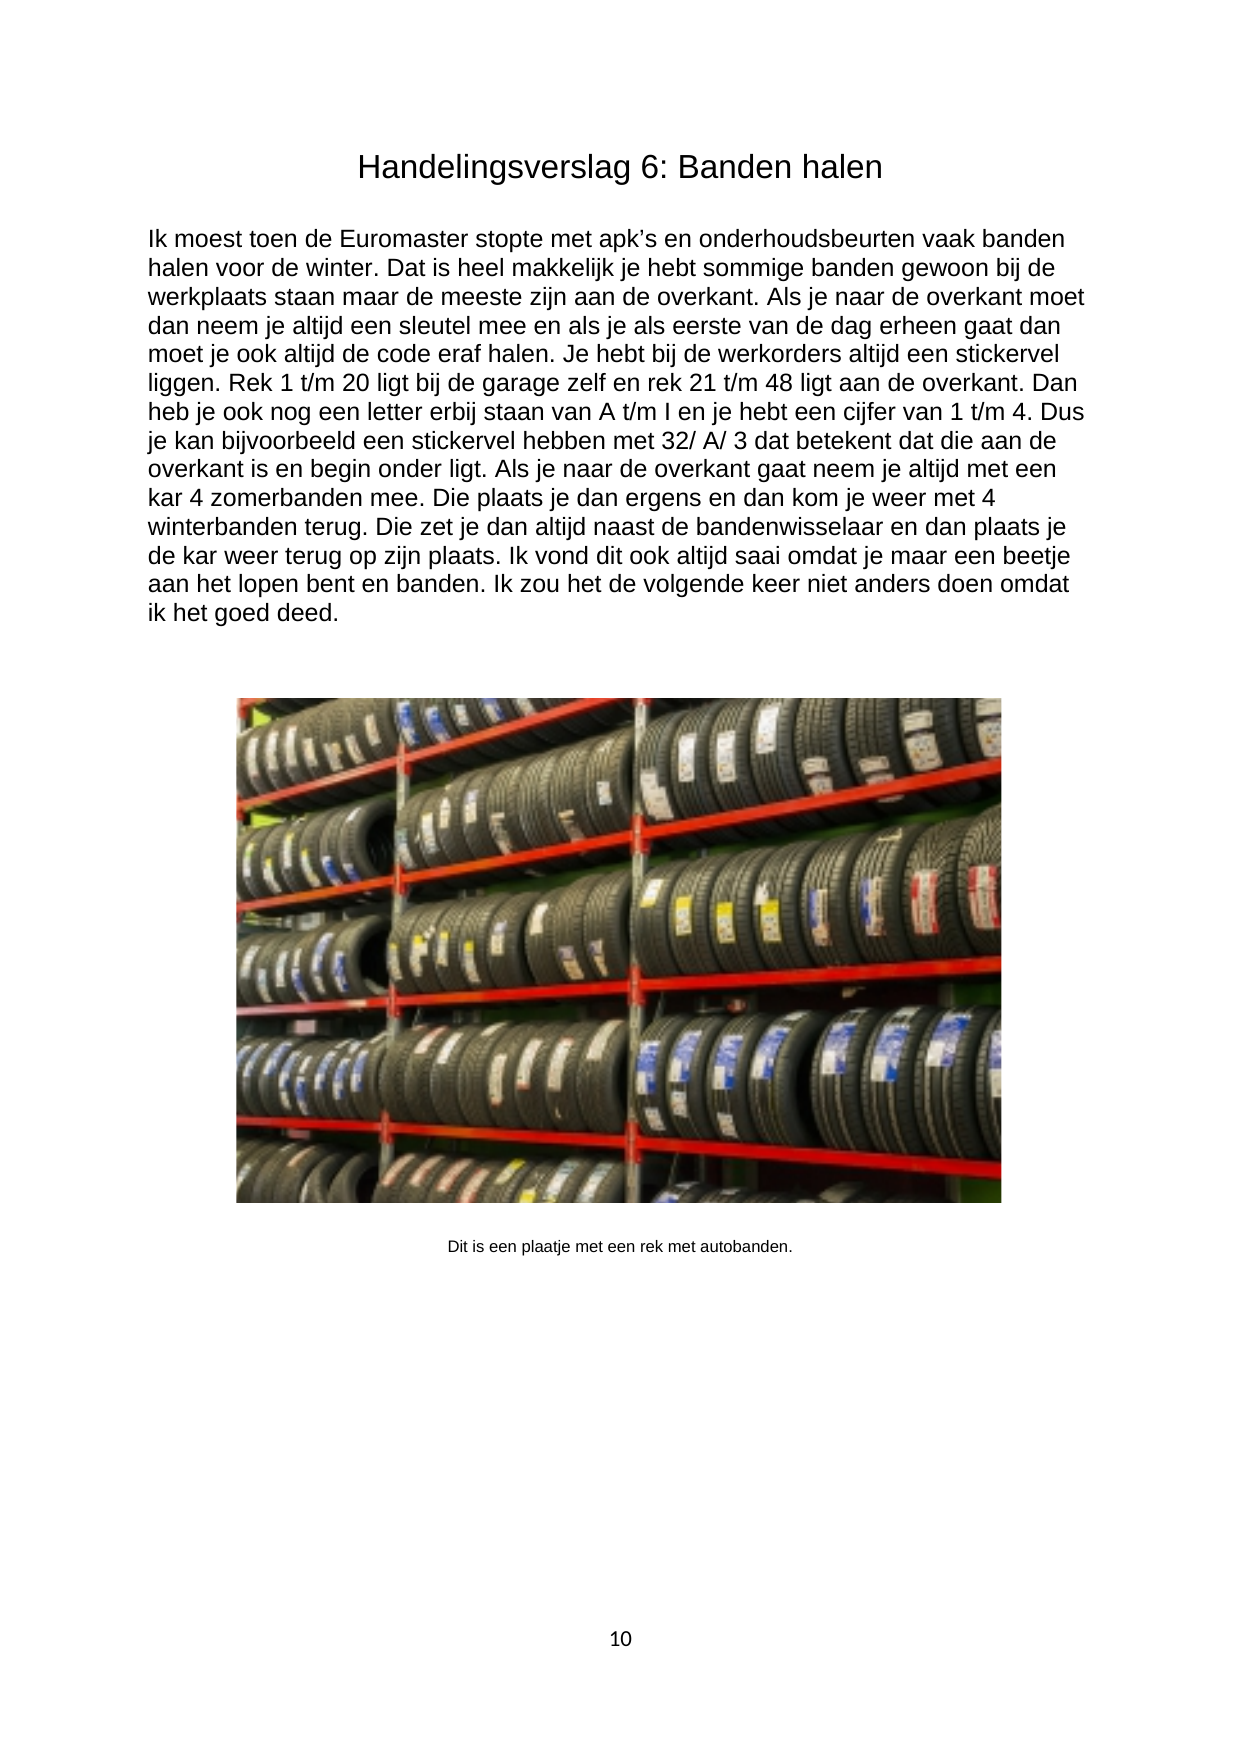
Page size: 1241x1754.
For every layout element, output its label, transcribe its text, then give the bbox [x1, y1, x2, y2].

text Ik moest toen de Euromaster stopte met apk’s en onderhoudsbeurten vaak banden halen voor de winter. Dat is heel makkelijk je hebt sommige banden gewoon bij de werkplaats staan maar de meeste zijn aan de overkant. Als je naar de overkant moet dan neem je altijd een sleutel mee en als je als eerste van de dag erheen gaat dan moet je ook altijd de code eraf halen. Je hebt bij de werkorders altijd een stickervel liggen. Rek 1 t/m 20 ligt bij de garage zelf en rek 21 t/m 48 ligt aan de overkant. Dan heb je ook nog een letter erbij staan van A t/m I en je hebt een cijfer van 1 t/m 4. Dus je kan bijvoorbeeld een stickervel hebben met 32/ A/ 3 dat betekent dat die aan de overkant is en begin onder ligt. Als je naar de overkant gaat neem je altijd met een kar 4 zomerbanden mee. Die plaats je dan ergens en dan kom je weer met 4 winterbanden terug. Die zet je dan altijd naast de bandenwisselaar en dan plaats je de kar weer terug op zijn plaats. Ik vond dit ook altijd saai omdat je maar een beetje aan het lopen bent en banden. Ik zou het de volgende keer niet anders doen omdat ik het goed deed. [148, 224, 1093, 627]
text Dit is een plaatje met een rek met autobanden. [148, 1236, 1093, 1256]
picture [236, 698, 1002, 1203]
text Handelingsverslag 6: Banden halen [148, 148, 1093, 186]
